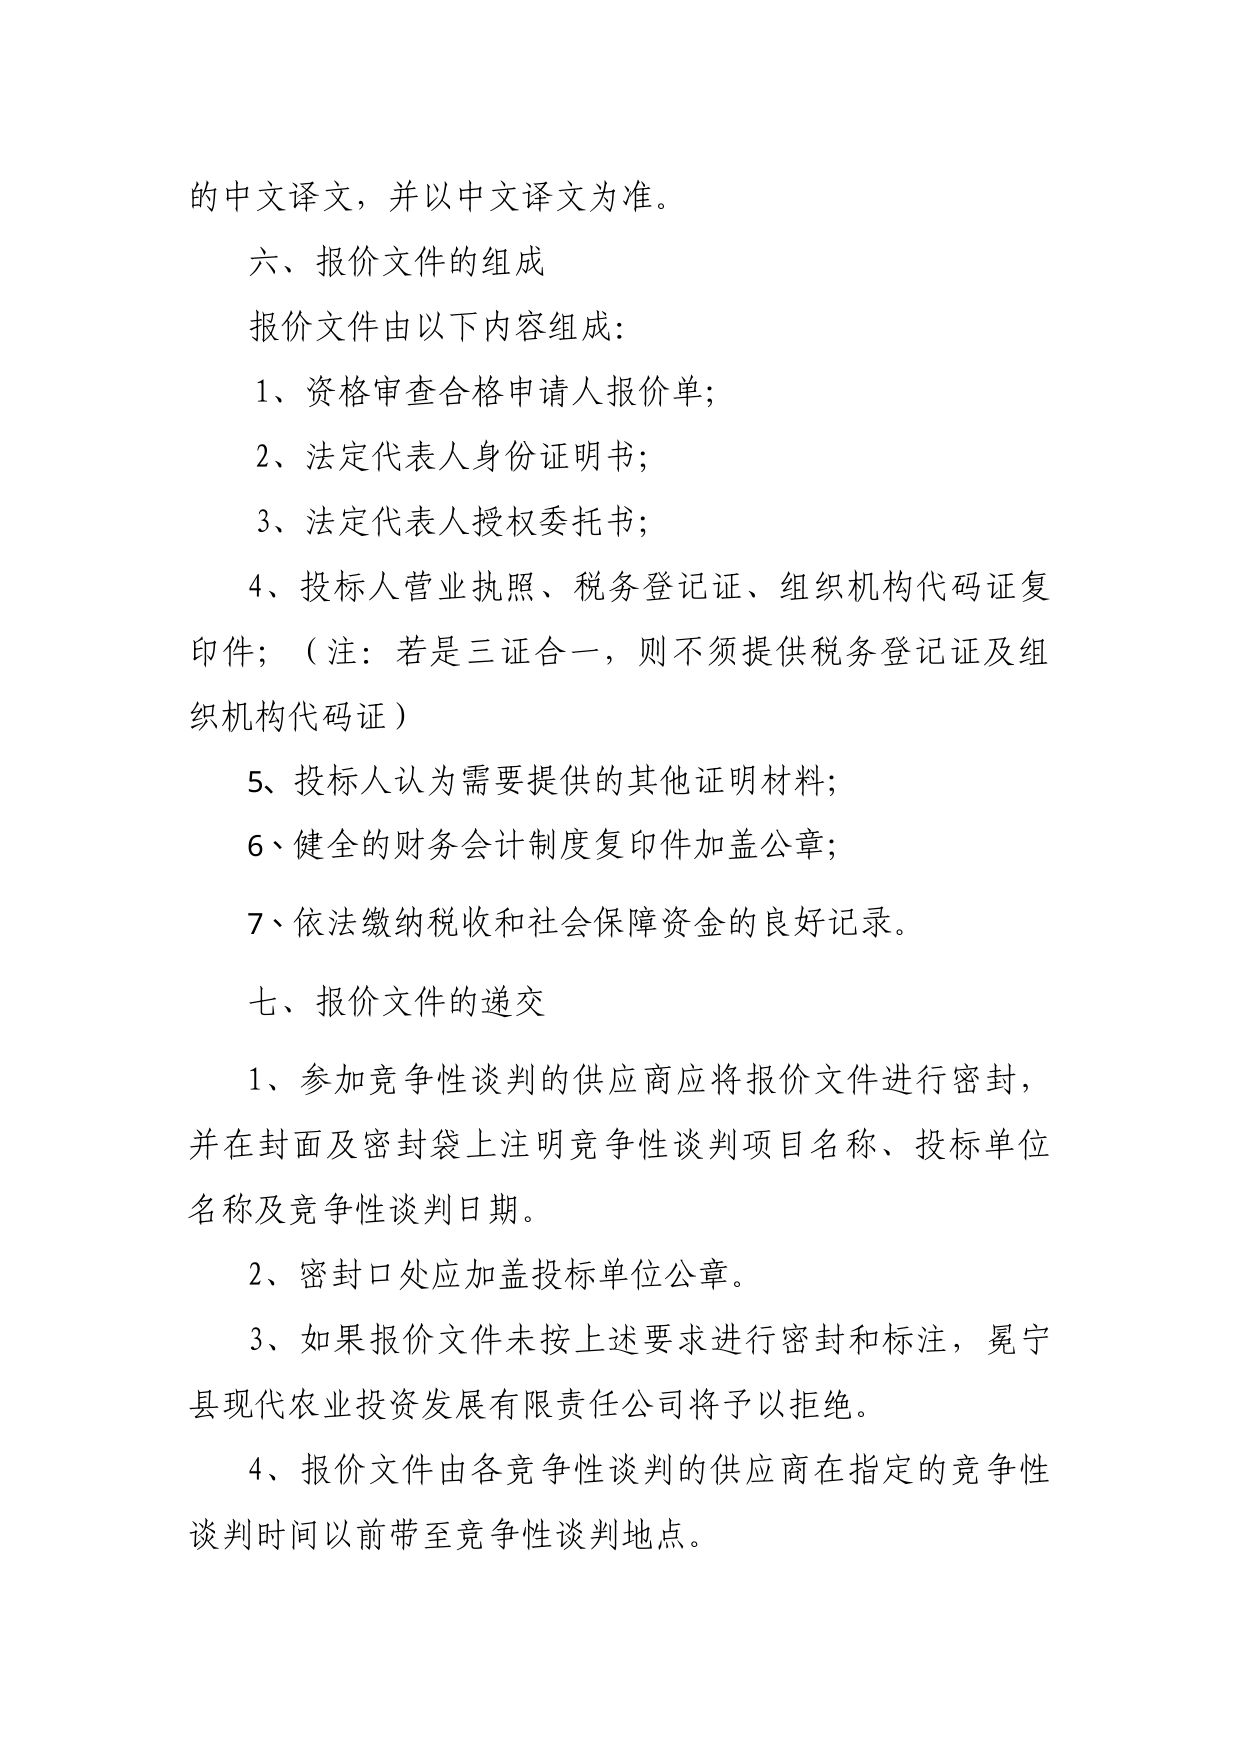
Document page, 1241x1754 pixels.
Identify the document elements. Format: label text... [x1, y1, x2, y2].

text 3、法定代表人授权委托书； [187, 487, 1053, 552]
text 3、如果报价文件未按上述要求进行密封和标注，冕宁县现代农业投资发展有限责任公司将予以拒绝。 [187, 1304, 1053, 1434]
text 2、法定代表人身份证明书； [187, 422, 1053, 487]
text 1、参加竞争性谈判的供应商应将报价文件进行密封，并在封面及密封袋上注明竞争性谈判项目名称、投标单位名称及竞争性谈判日期。 [187, 1044, 1053, 1239]
list 投标人认为需要提供的其他证明材料； [187, 747, 1053, 812]
text 4、投标人营业执照、税务登记证、组织机构代码证复印件；（注：若是三证合一，则不须提供税务登记证及组织机构代码证） [187, 552, 1053, 747]
list 七、报价文件的递交 [247, 967, 1053, 1032]
text 2、密封口处应加盖投标单位公章。 [187, 1239, 1053, 1304]
text 六、报价文件的组成 [187, 227, 1053, 292]
text 报价文件由以下内容组成： [187, 292, 1053, 357]
text 1、资格审查合格申请人报价单； [187, 357, 1053, 422]
text 4、报价文件由各竞争性谈判的供应商在指定的竞争性谈判时间以前带至竞争性谈判地点。 [187, 1434, 1053, 1564]
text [187, 162, 1053, 227]
list 依法缴纳税收和社会保障资金的良好记录。 [187, 889, 1053, 954]
list 健全的财务会计制度复印件加盖公章； [187, 812, 1053, 877]
